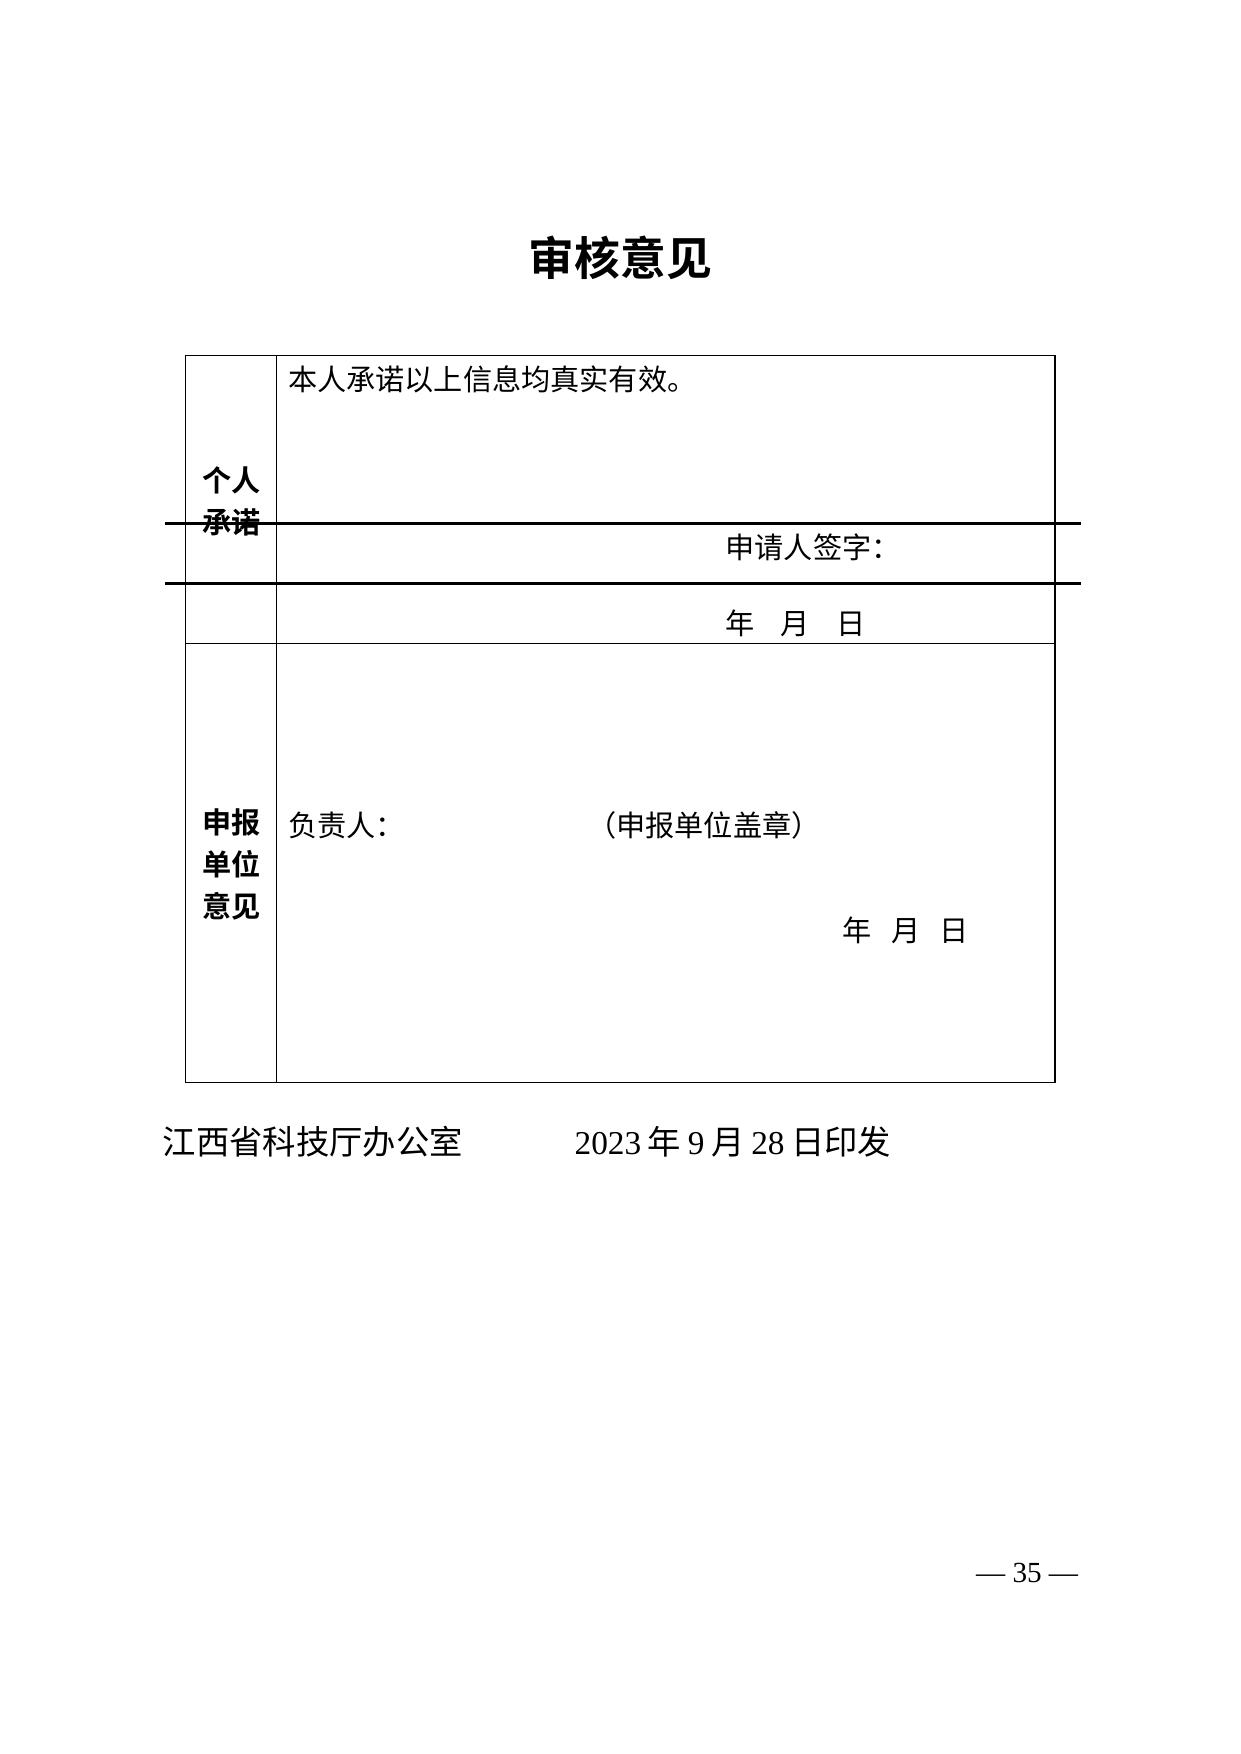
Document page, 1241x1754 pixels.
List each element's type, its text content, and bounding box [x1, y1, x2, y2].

table_cell 负责人： （申报单位盖章） 年 月 日 [277, 644, 1054, 1082]
table_header 本人承诺以上信息均真实有效。 申请人签字： 年 月 日 [277, 356, 1054, 642]
text 审核意见 [162, 207, 1078, 305]
table_cell 申报单位意见 [186, 644, 276, 1082]
table_header 个人承诺 [186, 356, 276, 642]
text 江西省科技厅办公室 2023年9月28日印发 [162, 522, 1078, 1172]
